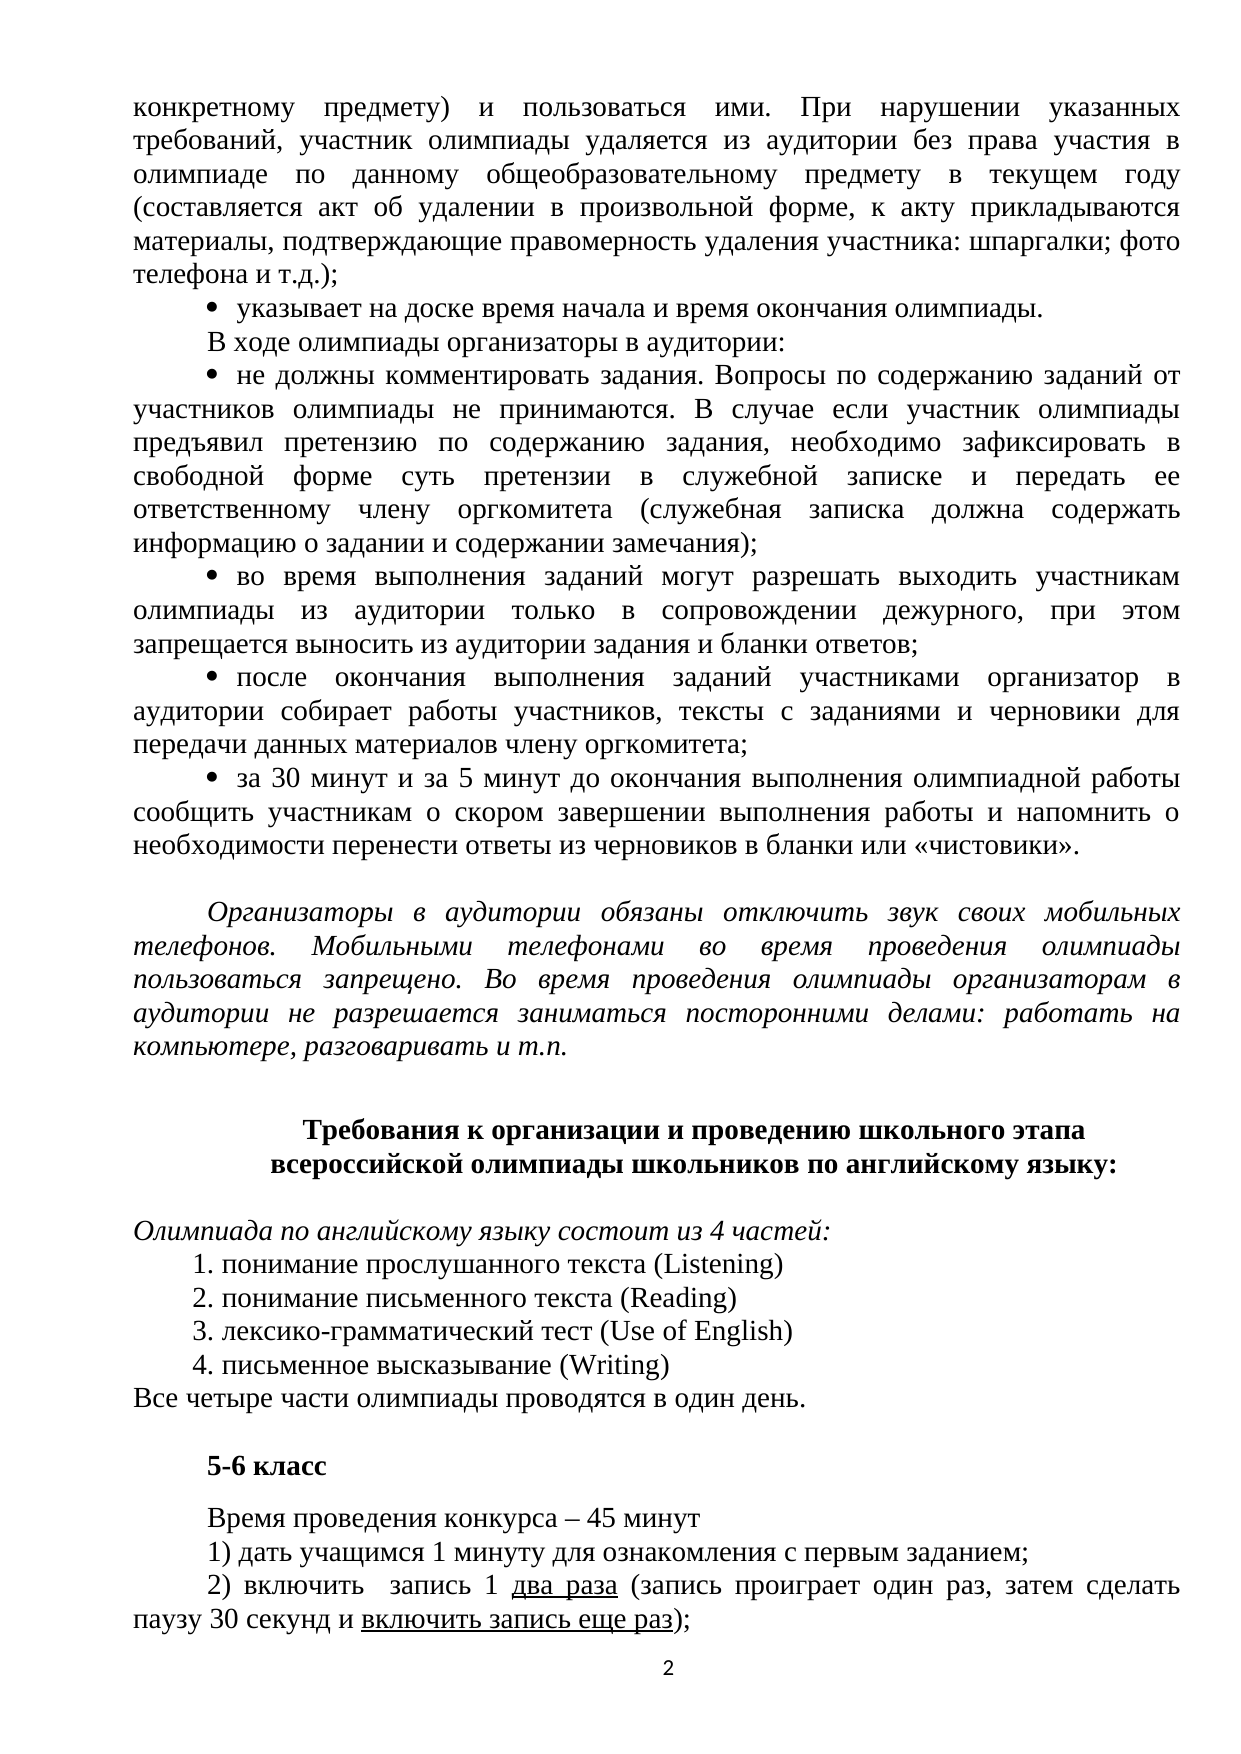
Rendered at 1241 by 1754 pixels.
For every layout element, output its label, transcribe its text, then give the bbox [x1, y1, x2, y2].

list не должны комментировать задания. Вопросы по содержанию заданий от участников олимпиады не принимаются. В случае если участник олимпиады предъявил претензию по содержанию задания, необходимо зафиксировать в свободной форме суть претензии в служебной записке и передать ее ответственному члену оргкомитета (служебная записка должна содержать информацию о задании и содержании замечания); [133, 357, 1181, 558]
text В ходе олимпиады организаторы в аудитории: [133, 324, 1181, 357]
text 2) включить запись 1 два раза (запись проиграет один раз, затем сделать паузу 30 секунд и включить запись еще раз); [133, 1567, 1181, 1634]
text Олимпиада по английскому языку состоит из 4 частей: [133, 1213, 1181, 1246]
text всероссийской олимпиады школьников по английскому языку: [133, 1146, 1181, 1179]
text Организаторы в аудитории обязаны отключить звук своих мобильных телефонов. Мобильными телефонами во время проведения олимпиады пользоваться запрещено. Во время проведения олимпиады организаторам в аудитории не разрешается заниматься посторонними делами: работать на компьютере, разговаривать и т.п. [133, 894, 1181, 1062]
list указывает на доске время начала и время окончания олимпиады. [133, 290, 1181, 324]
list за 30 минут и за 5 минут до окончания выполнения олимпиадной работы сообщить участникам о скором завершении выполнения работы и напомнить о необходимости перенести ответы из черновиков в бланки или «чистовики». [133, 760, 1181, 861]
text 5-6 класс [133, 1448, 1181, 1481]
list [133, 89, 1181, 290]
list письменное высказывание (Writing) [192, 1347, 1181, 1381]
list понимание письменного текста (Reading) [192, 1280, 1181, 1313]
text Все четыре части олимпиады проводятся в один день. [133, 1381, 1181, 1414]
text Время проведения конкурса – 45 минут [133, 1500, 1181, 1534]
text 1) дать учащимся 1 минуту для ознакомления с первым заданием; [133, 1534, 1181, 1567]
list во время выполнения заданий могут разрешать выходить участникам олимпиады из аудитории только в сопровождении дежурного, при этом запрещается выносить из аудитории задания и бланки ответов; [133, 558, 1181, 659]
list лексико-грамматический тест (Use of English) [192, 1313, 1181, 1347]
list после окончания выполнения заданий участниками организатор в аудитории собирает работы участников, тексты с заданиями и черновики для передачи данных материалов члену оргкомитета; [133, 659, 1181, 760]
text Требования к организации и проведению школьного этапа [133, 1112, 1181, 1146]
list понимание прослушанного текста (Listening) [192, 1246, 1181, 1280]
